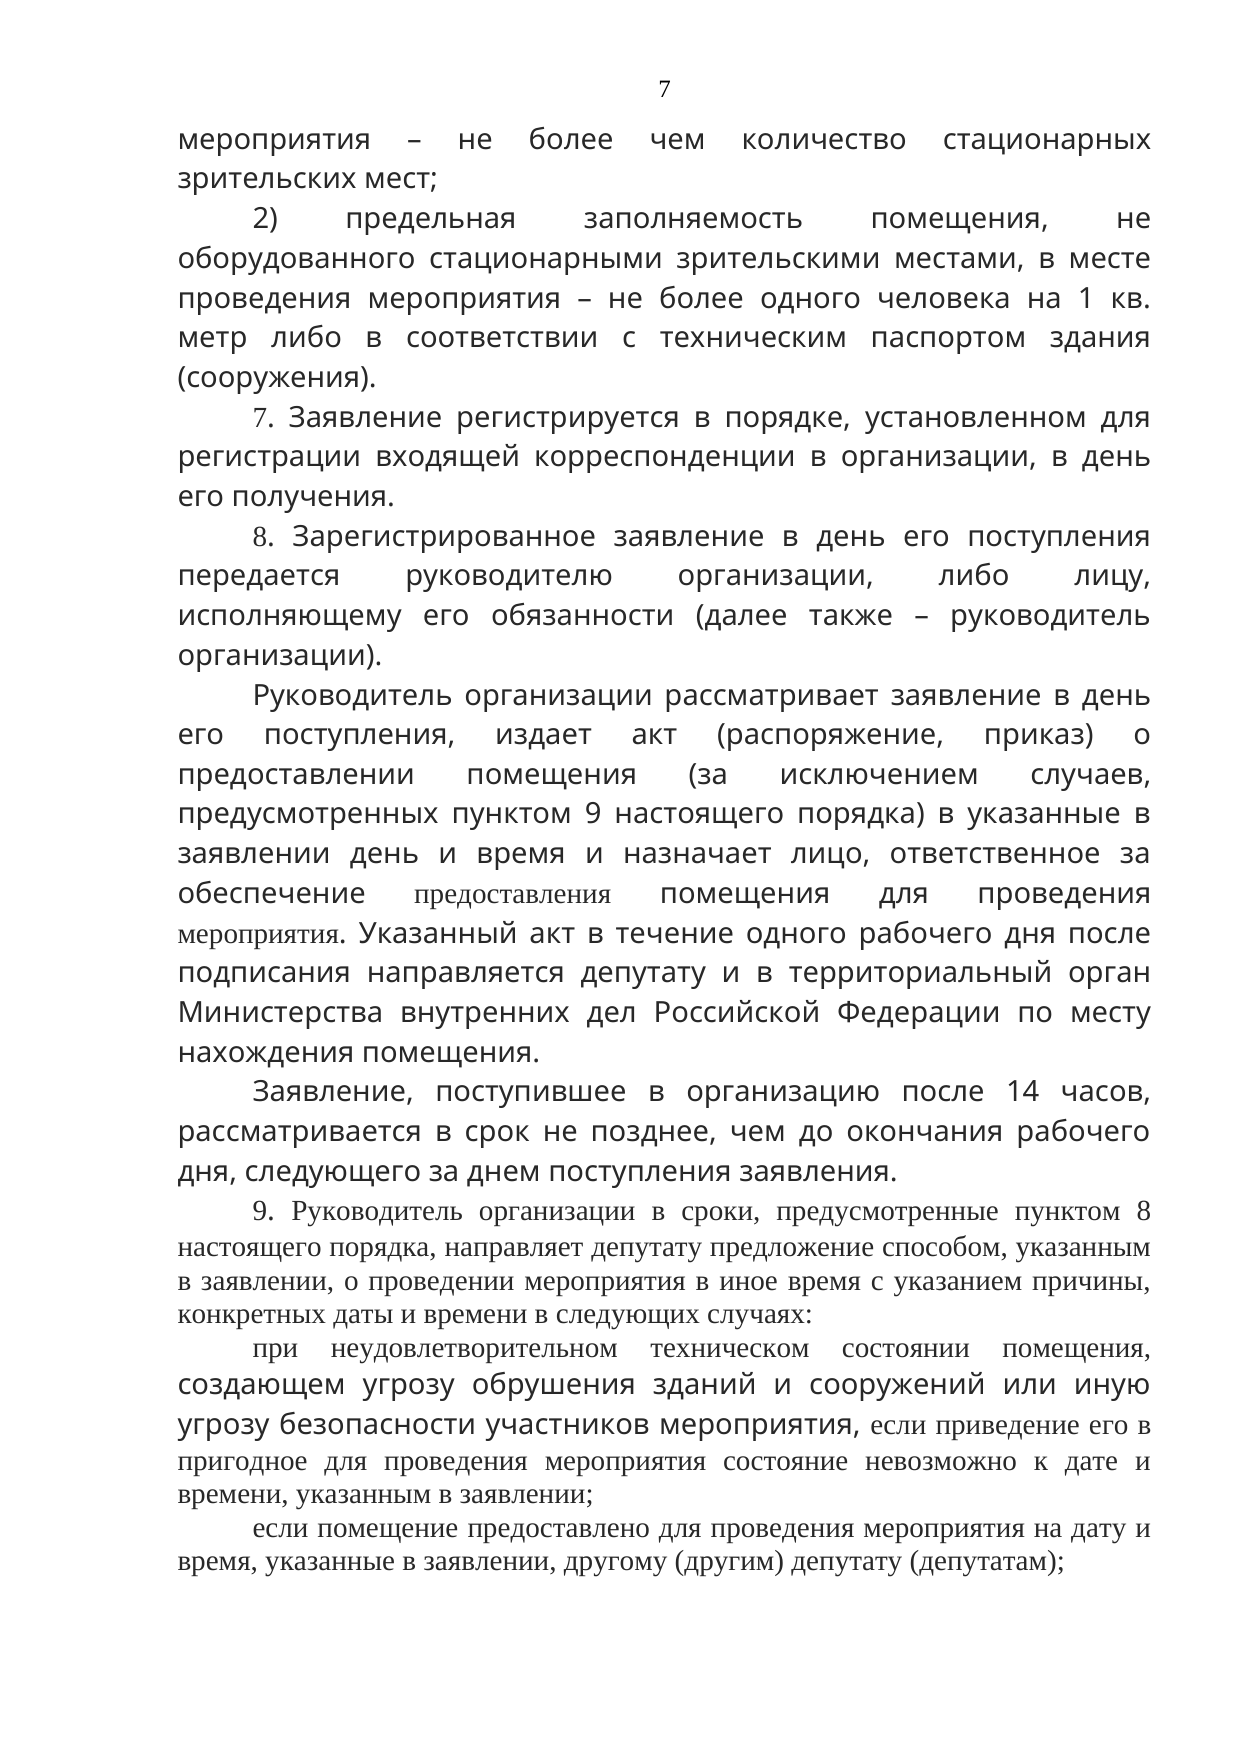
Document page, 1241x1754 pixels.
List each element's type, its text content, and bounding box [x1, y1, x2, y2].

text 8. Зарегистрированное заявление в день его поступления передается руководителю организации, либо лицу, исполняющему его обязанности (далее также – руководитель организации). [177, 515, 1152, 674]
text при неудовлетворительном техническом состоянии помещения, создающем угрозу обрушения зданий и сооружений или иную угрозу безопасности участников мероприятия, если приведение его в пригодное для проведения мероприятия состояние невозможно к дате и времени, указанным в заявлении; [177, 1330, 1152, 1510]
text Руководитель организации рассматривает заявление в день его поступления, издает акт (распоряжение, приказ) о предоставлении помещения (за исключением случаев, предусмотренных пунктом 9 настоящего порядка) в указанные в заявлении день и время и назначает лицо, ответственное за обеспечение предоставления помещения для проведения мероприятия. Указанный акт в течение одного рабочего дня после подписания направляется депутату и в территориальный орган Министерства внутренних дел Российской Федерации по месту нахождения помещения. [177, 674, 1152, 1071]
text Заявление, поступившее в организацию после 14 часов, рассматривается в срок не позднее, чем до окончания рабочего дня, следующего за днем поступления заявления. [177, 1071, 1152, 1190]
text 9. Руководитель организации в сроки, предусмотренные пунктом 8 настоящего порядка, направляет депутату предложение способом, указанным в заявлении, о проведении мероприятия в иное время с указанием причины, конкретных даты и времени в следующих случаях: [177, 1190, 1152, 1330]
text 2) предельная заполняемость помещения, не оборудованного стационарными зрительскими местами, в месте проведения мероприятия – не более одного человека на либо в соответствии с техническим паспортом здания (сооружения). [177, 197, 1152, 396]
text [177, 118, 1152, 197]
text 7. Заявление регистрируется в порядке, установленном для регистрации входящей корреспонденции в организации, в день его получения. [177, 396, 1152, 515]
text если помещение предоставлено для проведения мероприятия на дату и время, указанные в заявлении, другому (другим) депутату (депутатам); [177, 1510, 1152, 1577]
